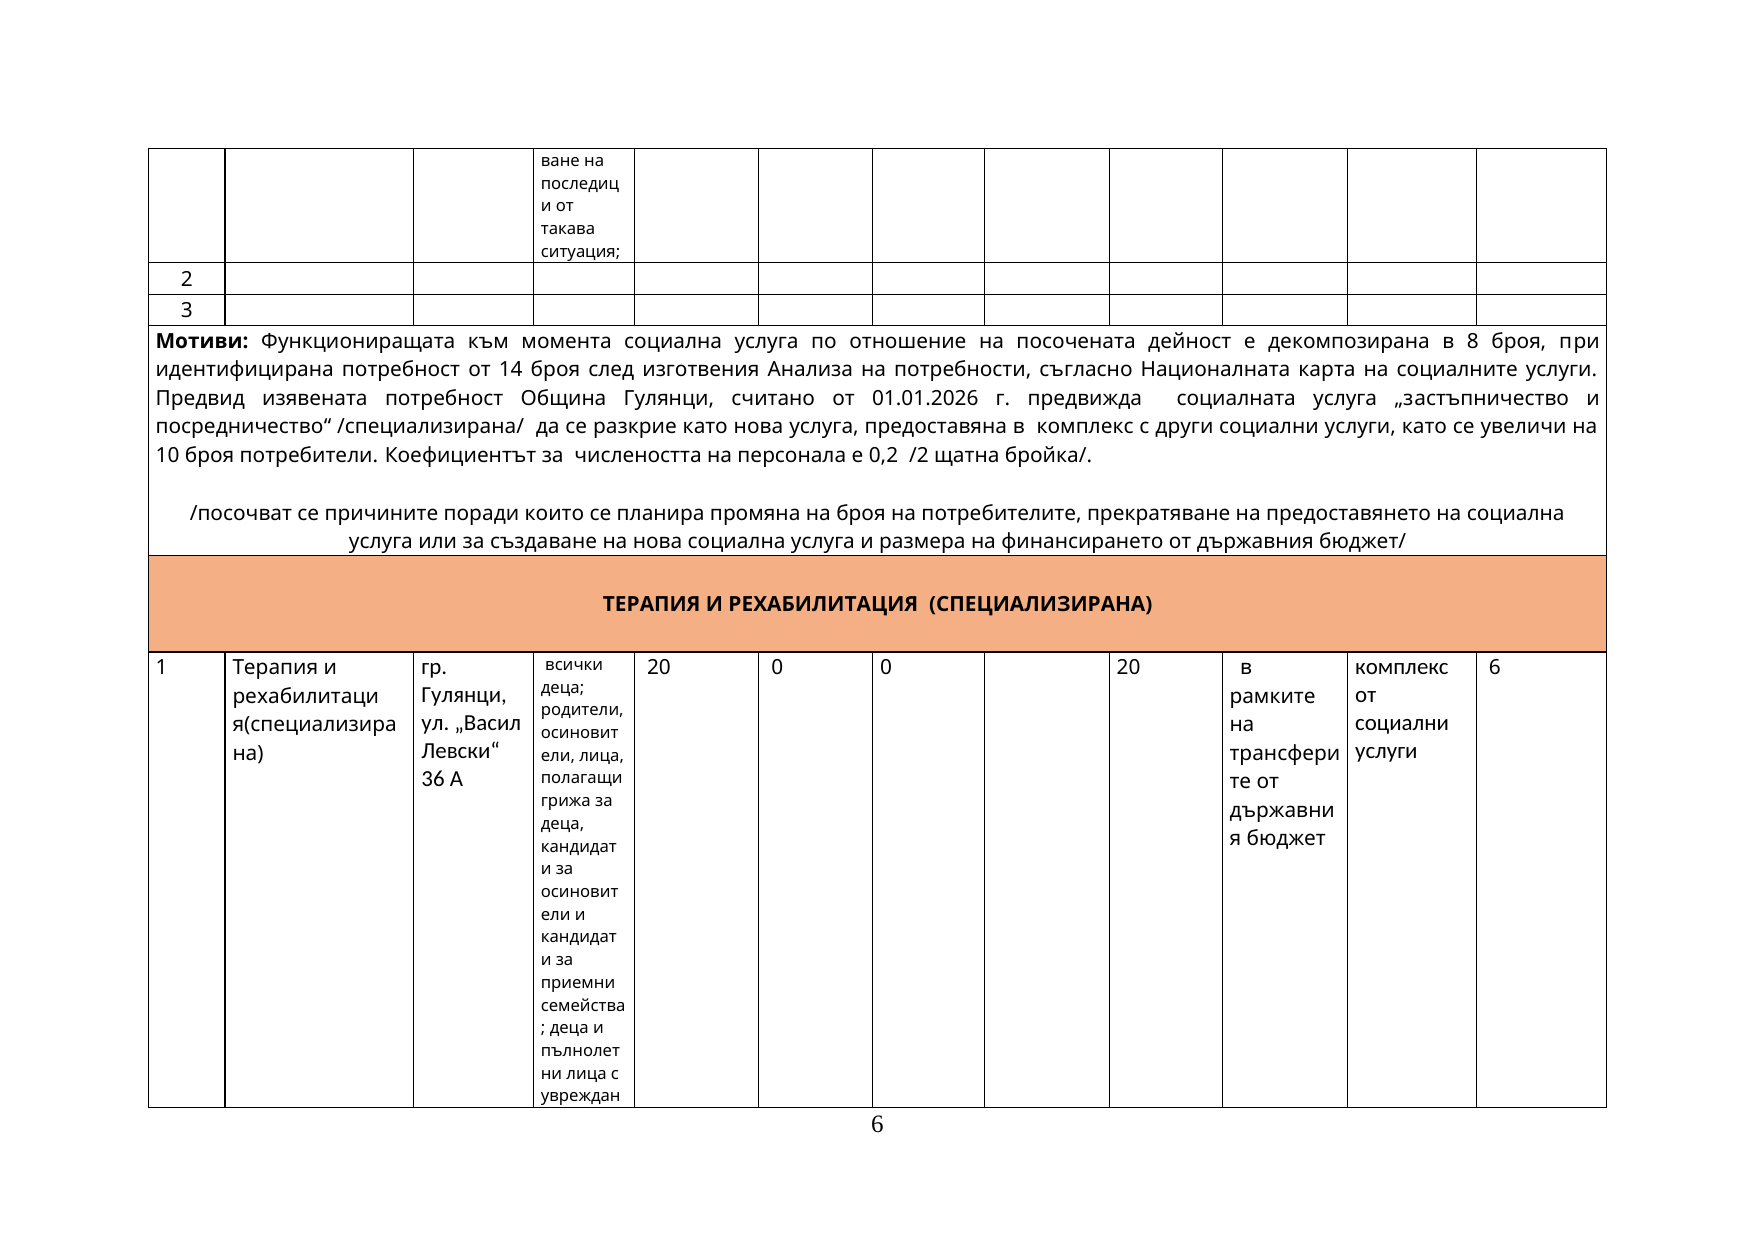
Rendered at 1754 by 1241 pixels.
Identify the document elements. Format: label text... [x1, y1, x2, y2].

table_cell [534, 149, 634, 262]
table_cell [226, 263, 413, 293]
table_cell 1 [149, 653, 224, 1107]
table_cell 20 [635, 653, 758, 1107]
table_cell 0 [759, 653, 872, 1107]
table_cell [226, 653, 413, 1107]
table_cell [985, 295, 1109, 325]
table_cell [1477, 295, 1606, 325]
table_cell Мотиви: Функциониращата към момента социална услуга по отношение на посочената дейност е декомпозирана в 8 броя, при идентифицирана потребност от 14 броя след изготвения Анализа на потребности, съгласно Националната карта на социалните услуги. Предвид изявената потребност Община Гулянци, считано от 01.01.2026 г. предвижда социалната услуга „застъпничество и посредничество“ /специализирана/ да се разкрие като нова услуга, предоставяна в комплекс с други социални услуги, като се увеличи на 10 броя потребители. Коефициентът за числеността на персонала е 0,2 /2 щатна бройка/. /посочват се причините поради които се планира промяна на броя на потребителите, прекратяване на предоставянето на социална услуга или за създаване на нова социална услуга и размера на финансирането от държавния бюджет/ [149, 326, 1606, 554]
table_cell [226, 295, 413, 325]
table_cell 20 [1110, 653, 1222, 1107]
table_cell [226, 149, 413, 262]
table_cell [414, 295, 533, 325]
table_cell [985, 263, 1109, 293]
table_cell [414, 653, 533, 1107]
table_cell [1348, 295, 1476, 325]
table_cell [1110, 263, 1222, 293]
table_cell [414, 263, 533, 293]
table_cell [635, 263, 758, 293]
table_cell [534, 295, 634, 325]
table_cell 6 [1477, 653, 1606, 1107]
table_cell 8 [635, 149, 758, 262]
table_cell ТЕРАПИЯ И РЕХАБИЛИТАЦИЯ (СПЕЦИАЛИЗИРАНА) [149, 556, 1606, 651]
table_cell 10 [1110, 149, 1222, 262]
table_cell [534, 263, 634, 293]
table_cell 2 [149, 263, 224, 293]
table_cell 0 [873, 653, 984, 1107]
table_cell [1223, 263, 1347, 293]
table_cell [1223, 295, 1347, 325]
table_cell [759, 263, 872, 293]
table_cell [759, 295, 872, 325]
table_cell [873, 263, 984, 293]
table_cell [873, 295, 984, 325]
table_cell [1223, 653, 1347, 1107]
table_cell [1223, 149, 1347, 262]
table_cell [985, 149, 1109, 262]
table_cell [1110, 295, 1222, 325]
table_cell [635, 295, 758, 325]
table_cell [1477, 263, 1606, 293]
table_cell 0 [873, 149, 984, 262]
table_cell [414, 149, 533, 262]
table_cell 2 [1477, 149, 1606, 262]
table_cell 2 [759, 149, 872, 262]
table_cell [1348, 653, 1476, 1107]
table_cell 1 [149, 149, 224, 262]
table_cell 3 [149, 295, 224, 325]
table_cell [1348, 263, 1476, 293]
table_cell [985, 653, 1109, 1107]
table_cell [534, 653, 634, 1107]
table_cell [1348, 149, 1476, 262]
